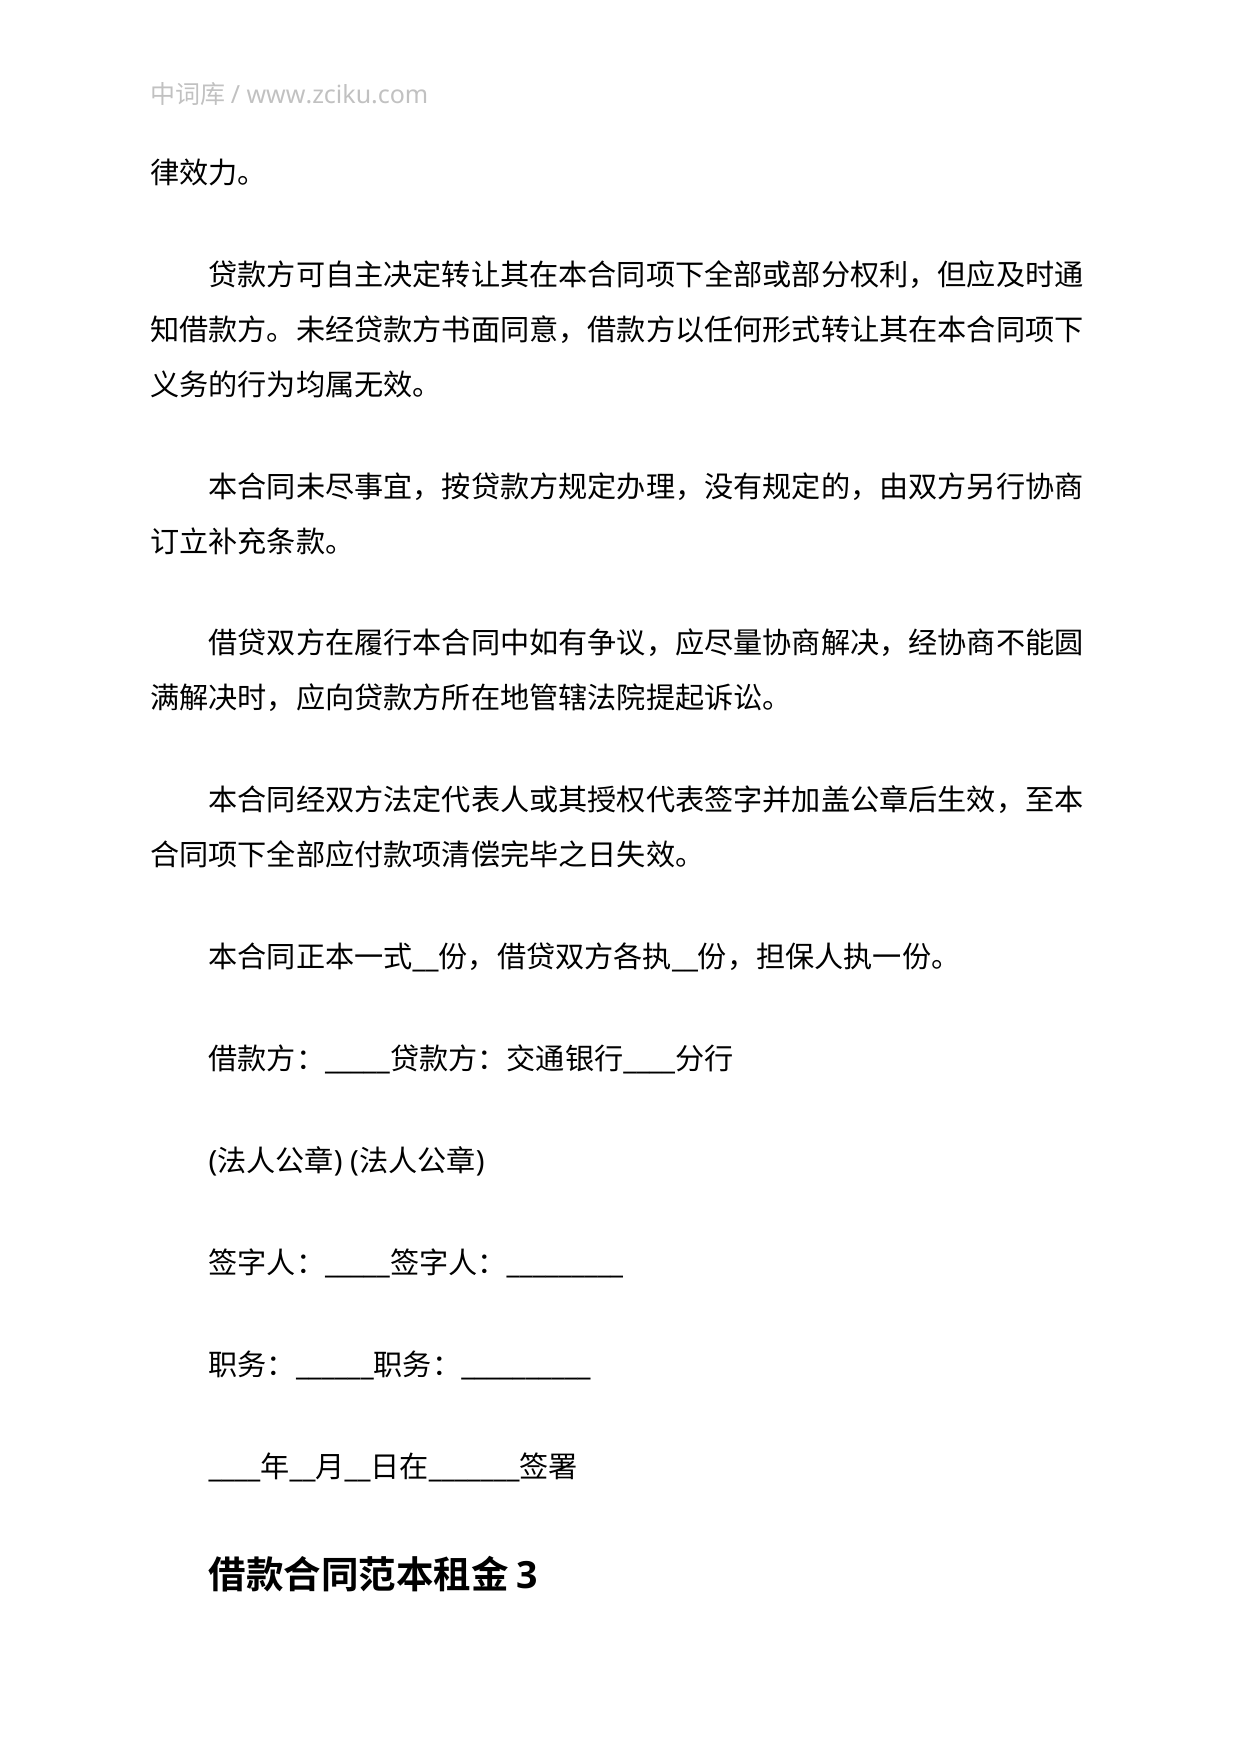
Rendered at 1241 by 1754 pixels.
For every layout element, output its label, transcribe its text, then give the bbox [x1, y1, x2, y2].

text 借款合同范本租金3 [150, 1545, 1090, 1600]
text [150, 150, 1090, 192]
text 职务：______职务：__________ [150, 1341, 1090, 1384]
text 贷款方可自主决定转让其在本合同项下全部或部分权利，但应及时通知借款方。未经贷款方书面同意，借款方以任何形式转让其在本合同项下义务的行为均属无效。 [150, 252, 1090, 404]
text ____年__月__日在_______签署 [150, 1443, 1090, 1486]
text 借贷双方在履行本合同中如有争议，应尽量协商解决，经协商不能圆满解决时，应向贷款方所在地管辖法院提起诉讼。 [150, 620, 1090, 717]
text 本合同经双方法定代表人或其授权代表签字并加盖公章后生效，至本合同项下全部应付款项清偿完毕之日失效。 [150, 777, 1090, 874]
text 借款方：_____贷款方：交通银行____分行 [150, 1035, 1090, 1078]
text 签字人：_____签字人：_________ [150, 1239, 1090, 1282]
text (法人公章) (法人公章) [150, 1137, 1090, 1180]
text 本合同正本一式__份，借贷双方各执__份，担保人执一份。 [150, 933, 1090, 976]
text 本合同未尽事宜，按贷款方规定办理，没有规定的，由双方另行协商订立补充条款。 [150, 463, 1090, 561]
